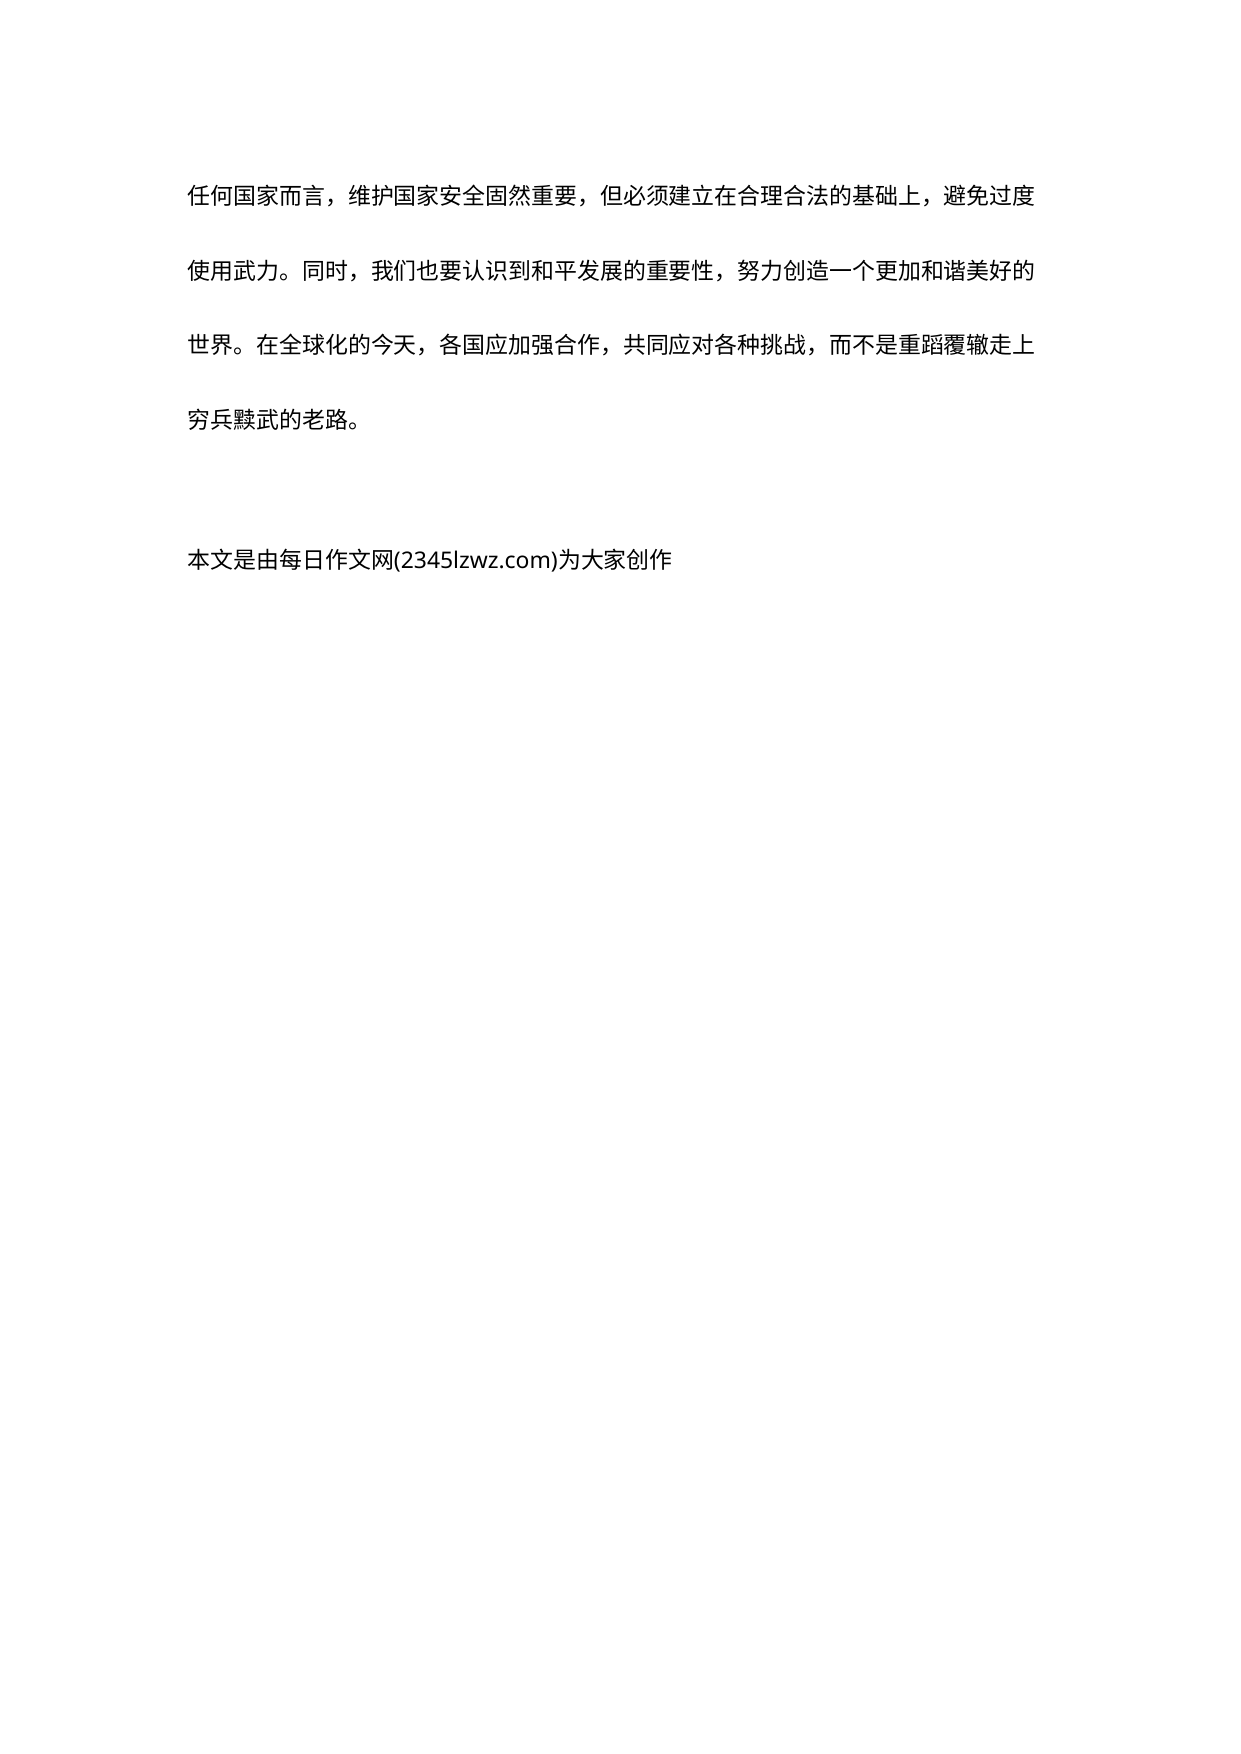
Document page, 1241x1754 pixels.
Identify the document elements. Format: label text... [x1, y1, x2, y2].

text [187, 162, 1053, 451]
text 本文是由每日作文网(2345lzwz.com)为大家创作 [187, 526, 1053, 591]
